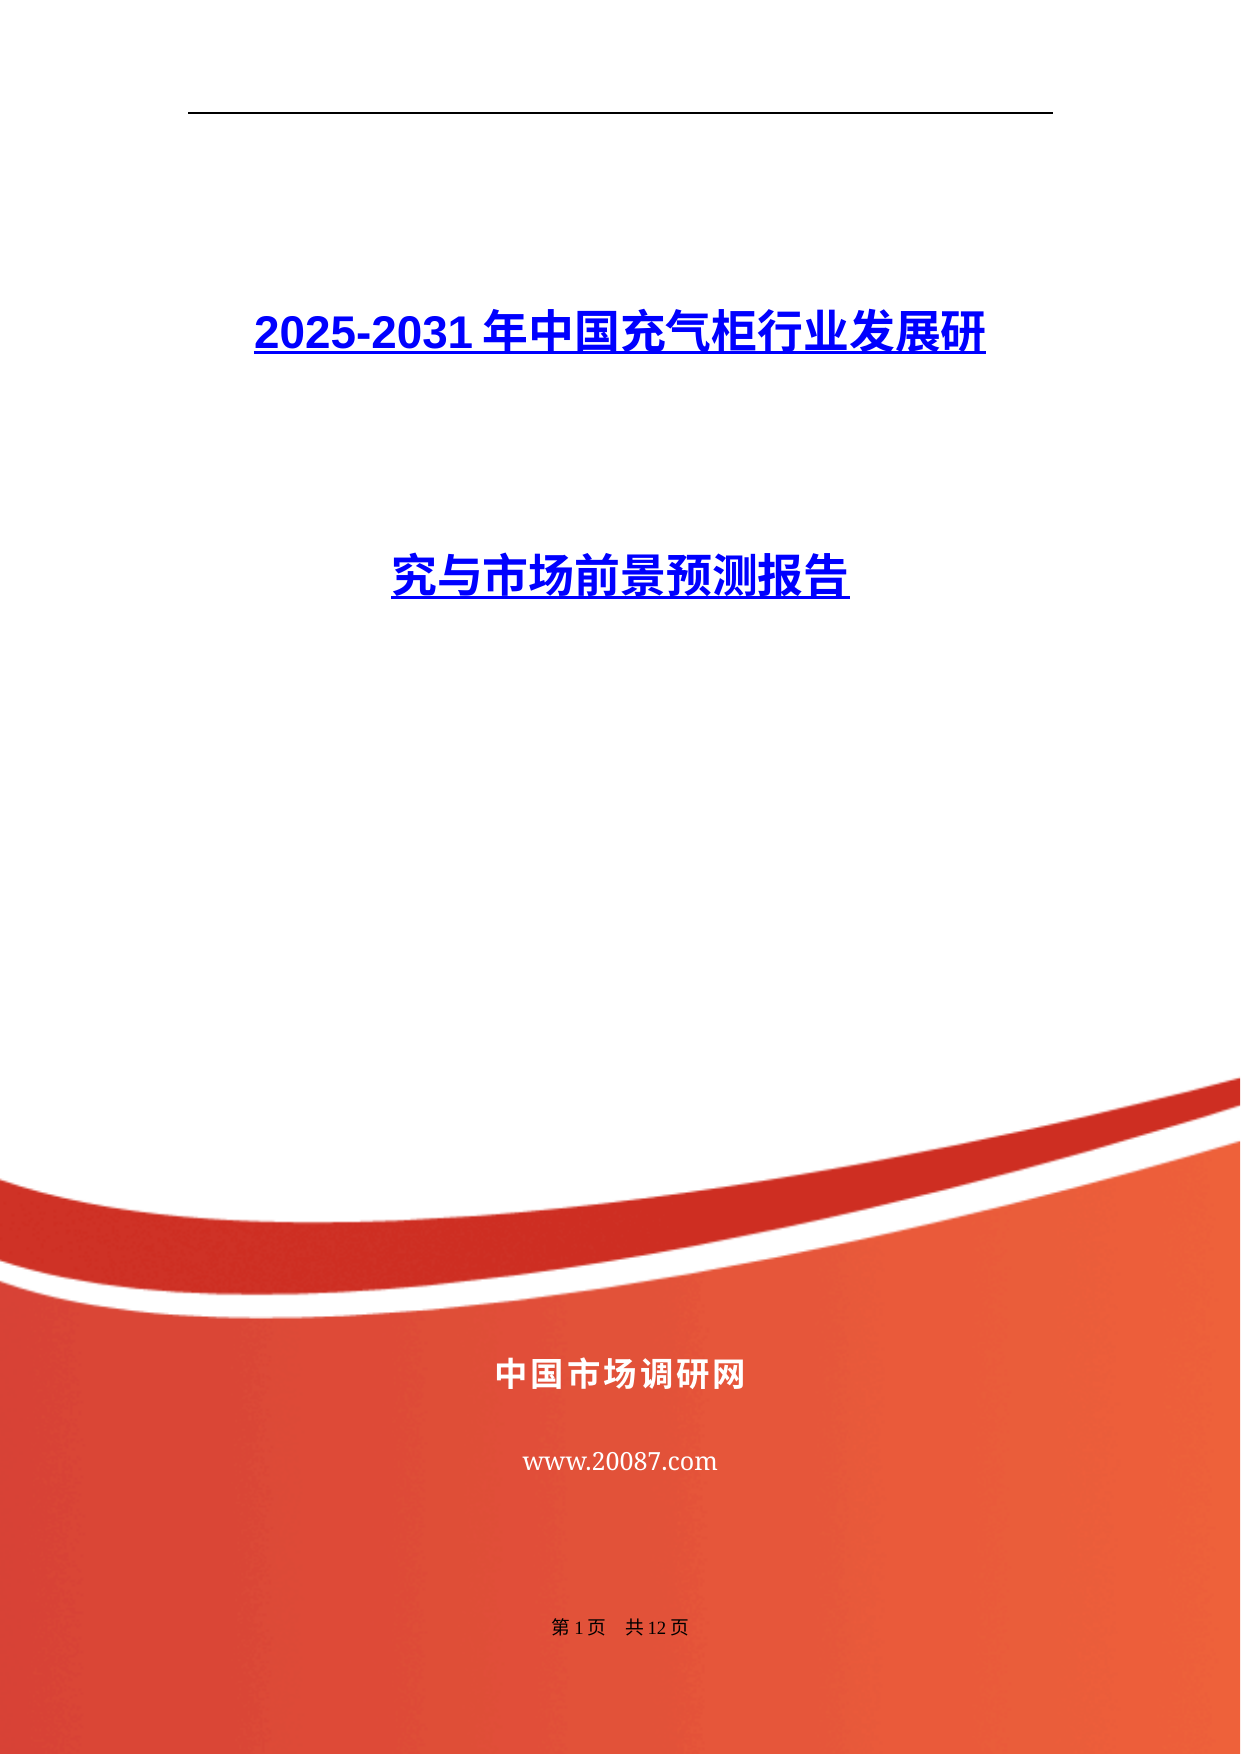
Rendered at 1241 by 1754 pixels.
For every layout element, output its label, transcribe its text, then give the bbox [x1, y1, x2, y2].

picture [0, 1006, 1241, 1754]
subtitle 中国市场调研网 [187, 1339, 1053, 1404]
table_header 2025-2031年中国充气柜行业发展研究与市场前景预测报告 [188, 207, 1053, 773]
text www.20087.com [187, 1428, 1053, 1493]
